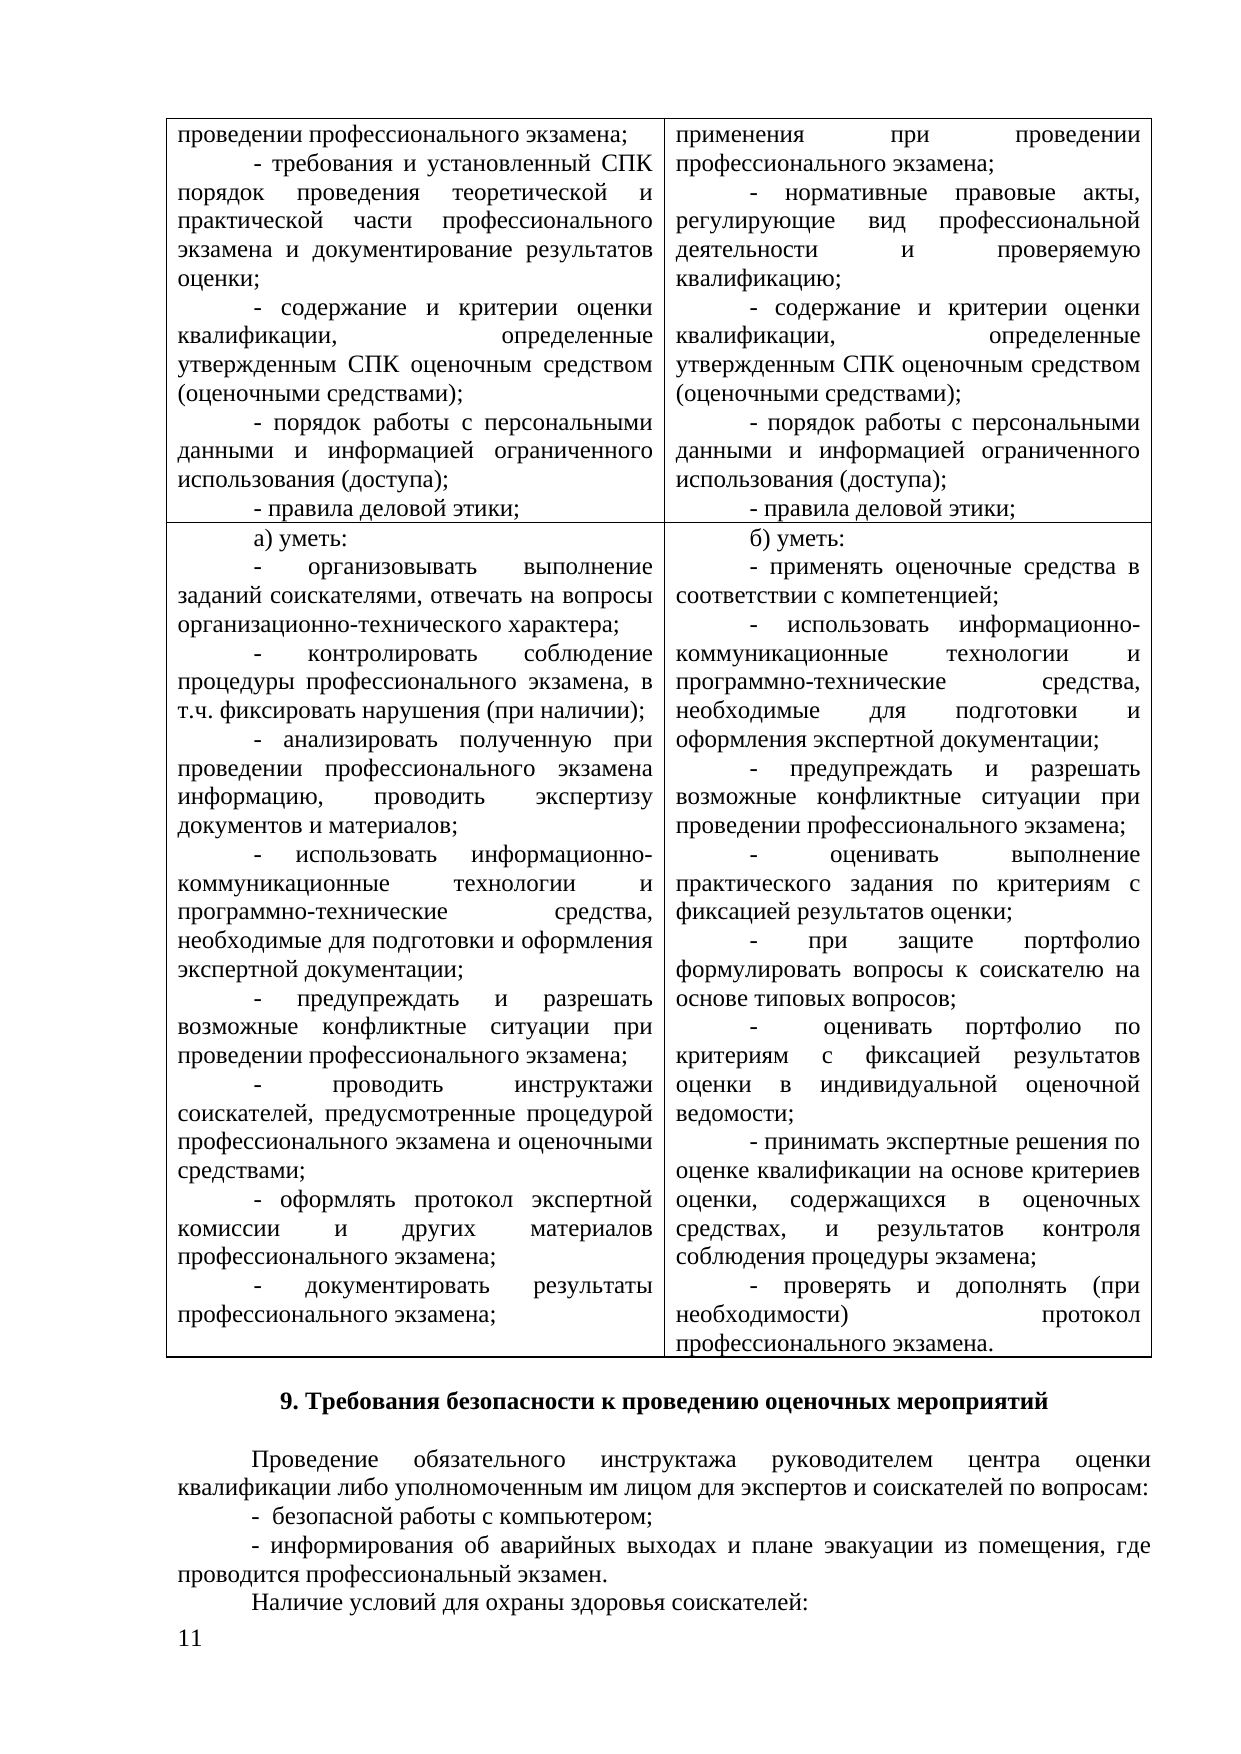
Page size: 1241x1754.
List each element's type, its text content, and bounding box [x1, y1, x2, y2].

table_cell б) уметь: - применять оценочные средства в соответствии с компетенцией; - использовать информационно-коммуникационные технологии и программно-технические средства, необходимые для подготовки и оформления экспертной документации; - предупреждать и разрешать возможные конфликтные ситуации при проведении профессионального экзамена; - оценивать выполнение практического задания по критериям с фиксацией результатов оценки; - при защите портфолио формулировать вопросы к соискателю на основе типовых вопросов; - оценивать портфолио по критериям с фиксацией результатов оценки в индивидуальной оценочной ведомости; - принимать экспертные решения по оценке квалификации на основе критериев оценки, содержащихся в оценочных средствах, и результатов контроля соблюдения процедуры экзамена; - проверять и дополнять (при необходимости) протокол профессионального экзамена. [665, 523, 1151, 1356]
text Проведение обязательного инструктажа руководителем центра оценки квалификации либо уполномоченным им лицом для экспертов и соискателей по вопросам: [177, 1444, 1152, 1501]
text - информирования об аварийных выходах и плане эвакуации из помещения, где проводится профессиональный экзамен. [177, 1530, 1152, 1587]
text 9. Требования безопасности к проведению оценочных мероприятий [177, 1386, 1152, 1415]
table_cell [167, 119, 664, 522]
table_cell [665, 119, 1151, 522]
table_cell а) уметь: - организовывать выполнение заданий соискателями, отвечать на вопросы организационно-технического характера; - контролировать соблюдение процедуры профессионального экзамена, в т.ч. фиксировать нарушения (при наличии); - анализировать полученную при проведении профессионального экзамена информацию, проводить экспертизу документов и материалов; - использовать информационно-коммуникационные технологии и программно-технические средства, необходимые для подготовки и оформления экспертной документации; - предупреждать и разрешать возможные конфликтные ситуации при проведении профессионального экзамена; - проводить инструктажи соискателей, предусмотренные процедурой профессионального экзамена и оценочными средствами; - оформлять протокол экспертной комиссии и других материалов профессионального экзамена; - документировать результаты профессионального экзамена; [167, 523, 664, 1356]
text Наличие условий для охраны здоровья соискателей: [177, 1587, 1152, 1616]
text - безопасной работы с компьютером; [177, 1501, 1152, 1530]
